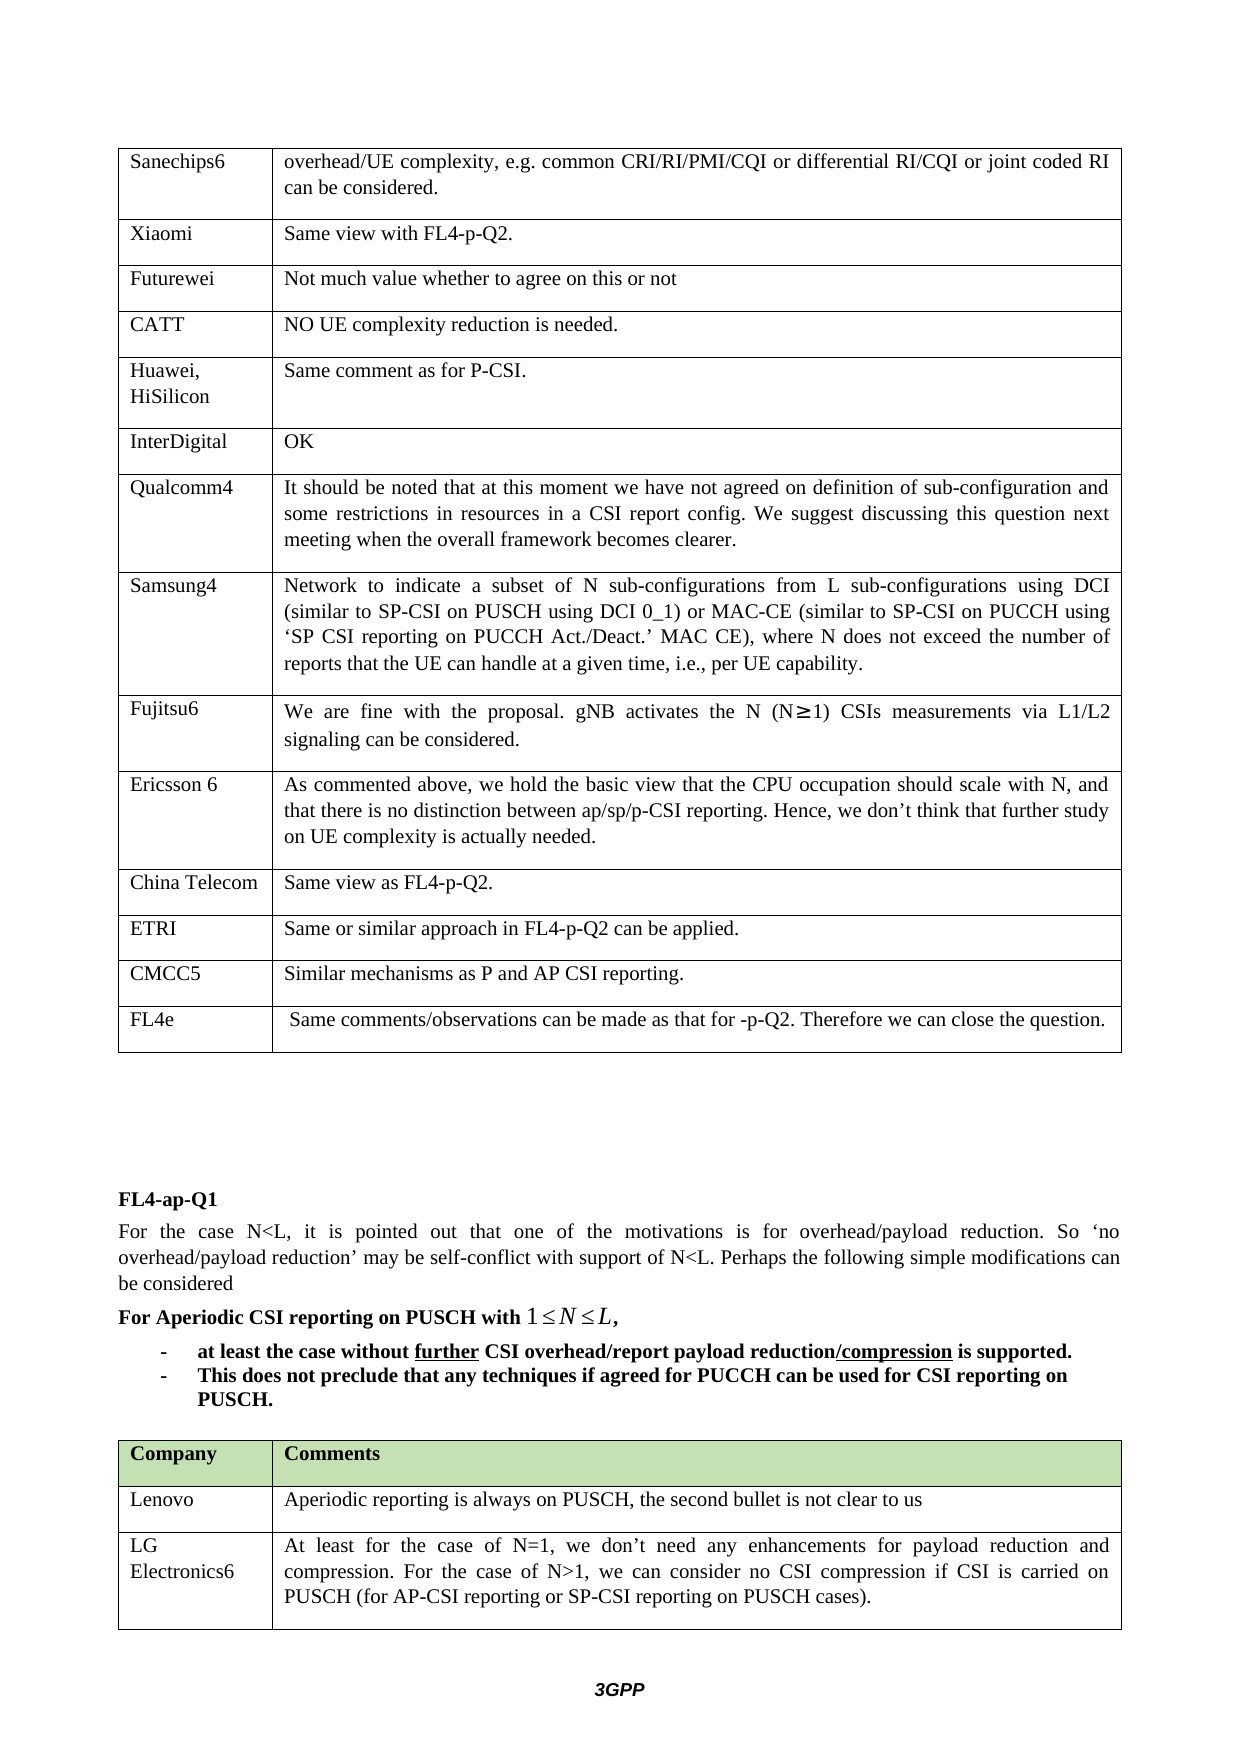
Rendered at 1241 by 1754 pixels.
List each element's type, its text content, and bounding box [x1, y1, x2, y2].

table_cell Samsung4 [119, 573, 272, 695]
table_cell Huawei, HiSilicon [119, 358, 272, 428]
list This does not preclude that any techniques if agreed for PUCCH can be used for CSI reporting on PUSCH. [160, 1363, 1122, 1411]
table_cell China Telecom [119, 870, 272, 914]
table_cell CATT [119, 312, 272, 357]
table_cell OK [273, 429, 1121, 474]
table_cell As commented above, we hold the basic view that the CPU occupation should scale with N, and that there is no distinction between ap/sp/p-CSI reporting. Hence, we don’t think that further study on UE complexity is actually needed. [273, 772, 1121, 869]
table_cell Same view with FL4-p-Q2. [273, 220, 1121, 265]
table_cell Same or similar approach in FL4-p-Q2 can be applied. [273, 916, 1121, 960]
table_cell Futurewei [119, 266, 272, 311]
table_cell Same comment as for P-CSI. [273, 358, 1121, 428]
table_cell NO UE complexity reduction is needed. [273, 312, 1121, 357]
table_header Company [119, 1441, 272, 1486]
list at least the case without further CSI overhead/report payload reduction/compression is supported. [160, 1339, 1122, 1363]
table_cell FL4e [119, 1007, 272, 1052]
text FL4-ap-Q1 [118, 1187, 1122, 1211]
table_cell Fujitsu6 [119, 696, 272, 771]
table_cell CMCC5 [119, 961, 272, 1006]
table_header Comments [273, 1441, 1121, 1486]
table_cell Qualcomm4 [119, 475, 272, 572]
table_cell It should be noted that at this moment we have not agreed on definition of sub-configuration and some restrictions in resources in a CSI report config. We suggest discussing this question next meeting when the overall framework becomes clearer. [273, 475, 1121, 572]
table_cell InterDigital [119, 429, 272, 474]
table_cell ETRI [119, 916, 272, 960]
text For Aperiodic CSI reporting on PUSCH with , [118, 1303, 1122, 1331]
table_cell Ericsson 6 [119, 772, 272, 869]
table_cell Same comments/observations can be made as that for -p-Q2. Therefore we can close the question. [273, 1007, 1121, 1052]
table_cell ZTE, Sanechips6 [119, 149, 272, 219]
table_cell At least for the case of N=1, we don’t need any enhancements for payload reduction and compression. For the case of N>1, we can consider no CSI compression if CSI is carried on PUSCH (for AP-CSI reporting or SP-CSI reporting on PUSCH cases). [273, 1533, 1121, 1629]
table_cell Same view as FL4-p-Q2. [273, 870, 1121, 914]
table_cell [273, 149, 1121, 219]
table_cell Lenovo [119, 1487, 272, 1532]
table_cell Not much value whether to agree on this or not [273, 266, 1121, 311]
table_cell Aperiodic reporting is always on PUSCH, the second bullet is not clear to us [273, 1487, 1121, 1532]
table_cell Network to indicate a subset of N sub-configurations from L sub-configurations using DCI (similar to SP-CSI on PUSCH using DCI 0_1) or MAC-CE (similar to SP-CSI on PUCCH using ‘SP CSI reporting on PUCCH Act./Deact.’ MAC CE), where N does not exceed the number of reports that the UE can handle at a given time, i.e., per UE capability. [273, 573, 1121, 695]
table_cell We are fine with the proposal. gNB activates the N (N≥1) CSIs measurements via L1/L2 signaling can be considered. [273, 696, 1121, 771]
table_cell LG Electronics6 [119, 1533, 272, 1629]
text For the case N<L, it is pointed out that one of the motivations is for overhead/payload reduction. So ‘no overhead/payload reduction’ may be self-conflict with support of N<L. Perhaps the following simple modifications can be considered [118, 1219, 1122, 1295]
table_cell Xiaomi [119, 220, 272, 265]
table_cell Similar mechanisms as P and AP CSI reporting. [273, 961, 1121, 1006]
